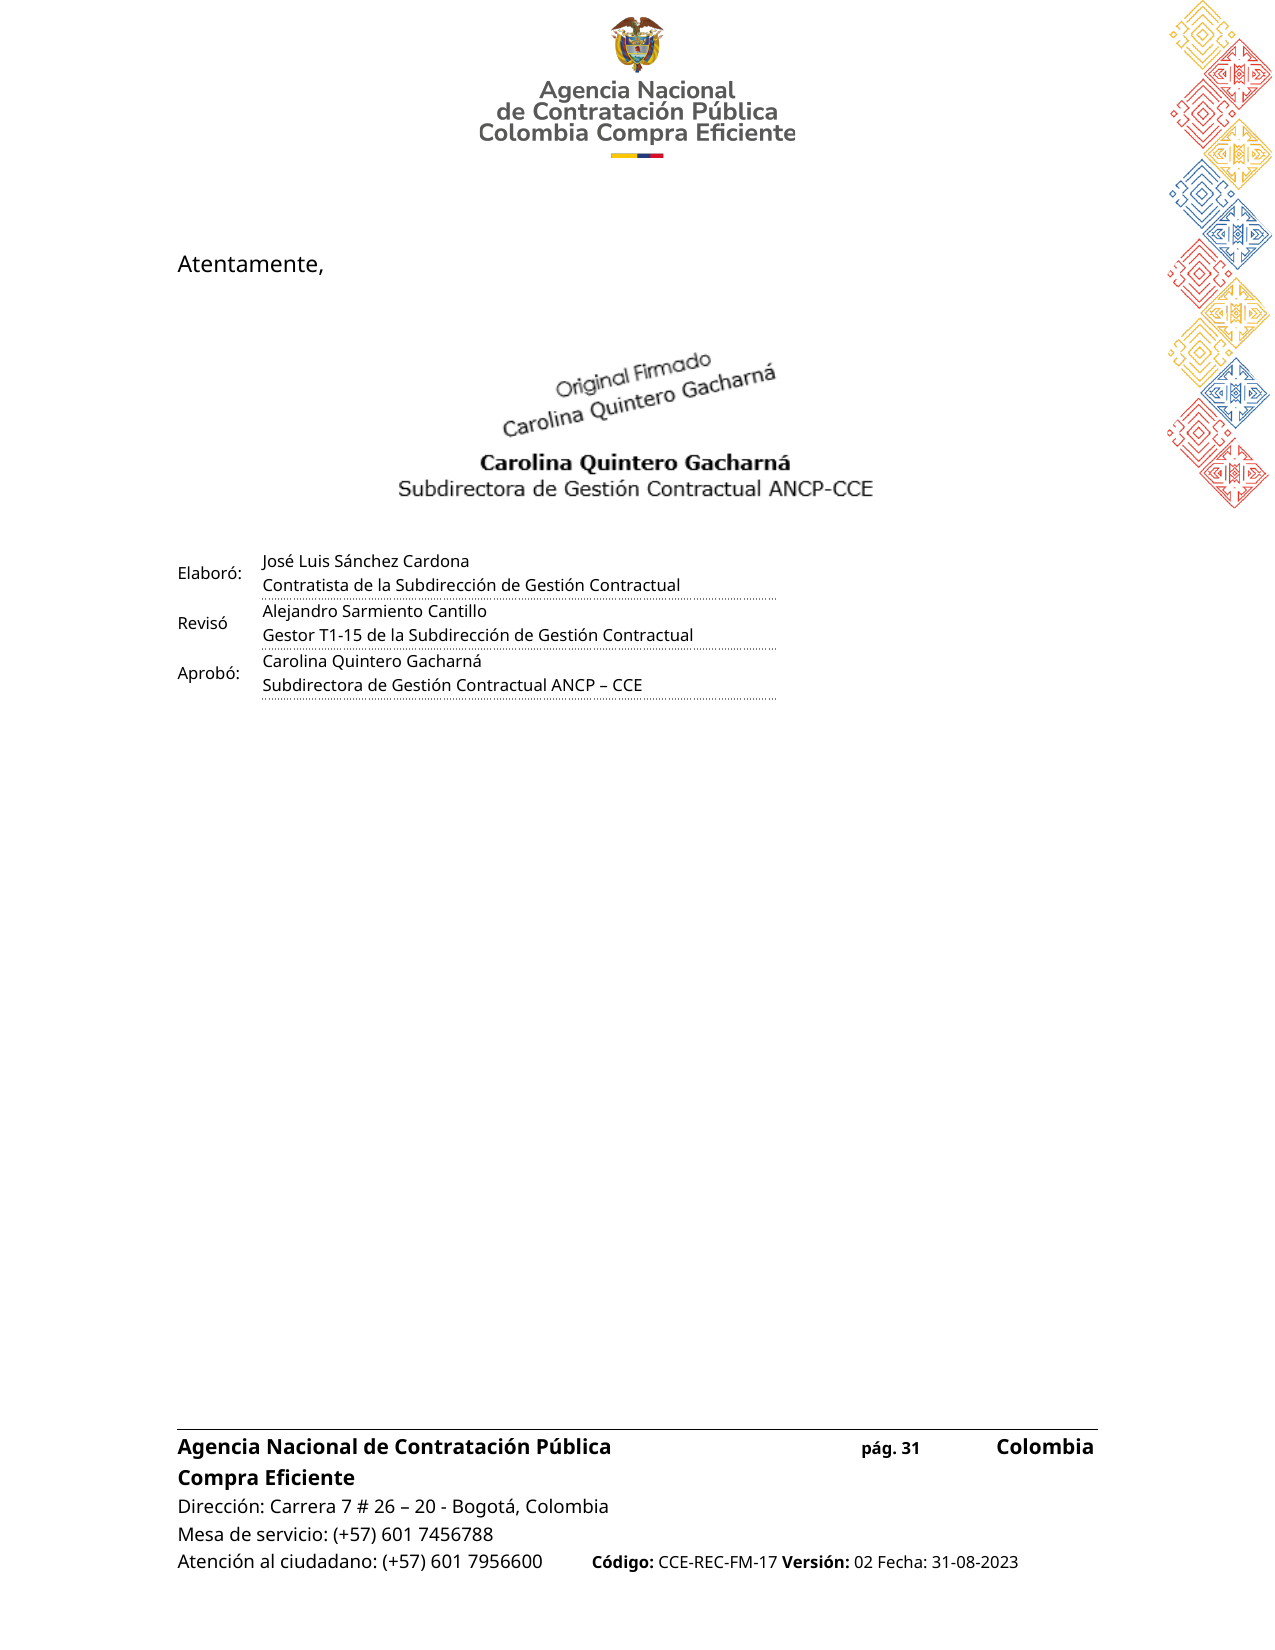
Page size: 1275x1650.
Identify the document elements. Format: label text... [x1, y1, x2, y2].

table_header Elaboró: [177, 550, 262, 598]
picture [368, 313, 907, 514]
picture [479, 17, 796, 158]
picture [1165, 0, 1272, 506]
table_cell Revisó [177, 598, 262, 648]
table_cell Aprobó: [177, 648, 262, 698]
table_cell Carolina Quintero Gacharná Subdirectora de Gestión Contractual ANCP – CCE [262, 648, 777, 698]
table_header José Luis Sánchez Cardona Contratista de la Subdirección de Gestión Contractual [262, 550, 777, 598]
text Atentamente, [177, 247, 1098, 279]
table_cell Alejandro Sarmiento Cantillo Gestor T1-15 de la Subdirección de Gestión Contractual [262, 598, 777, 648]
